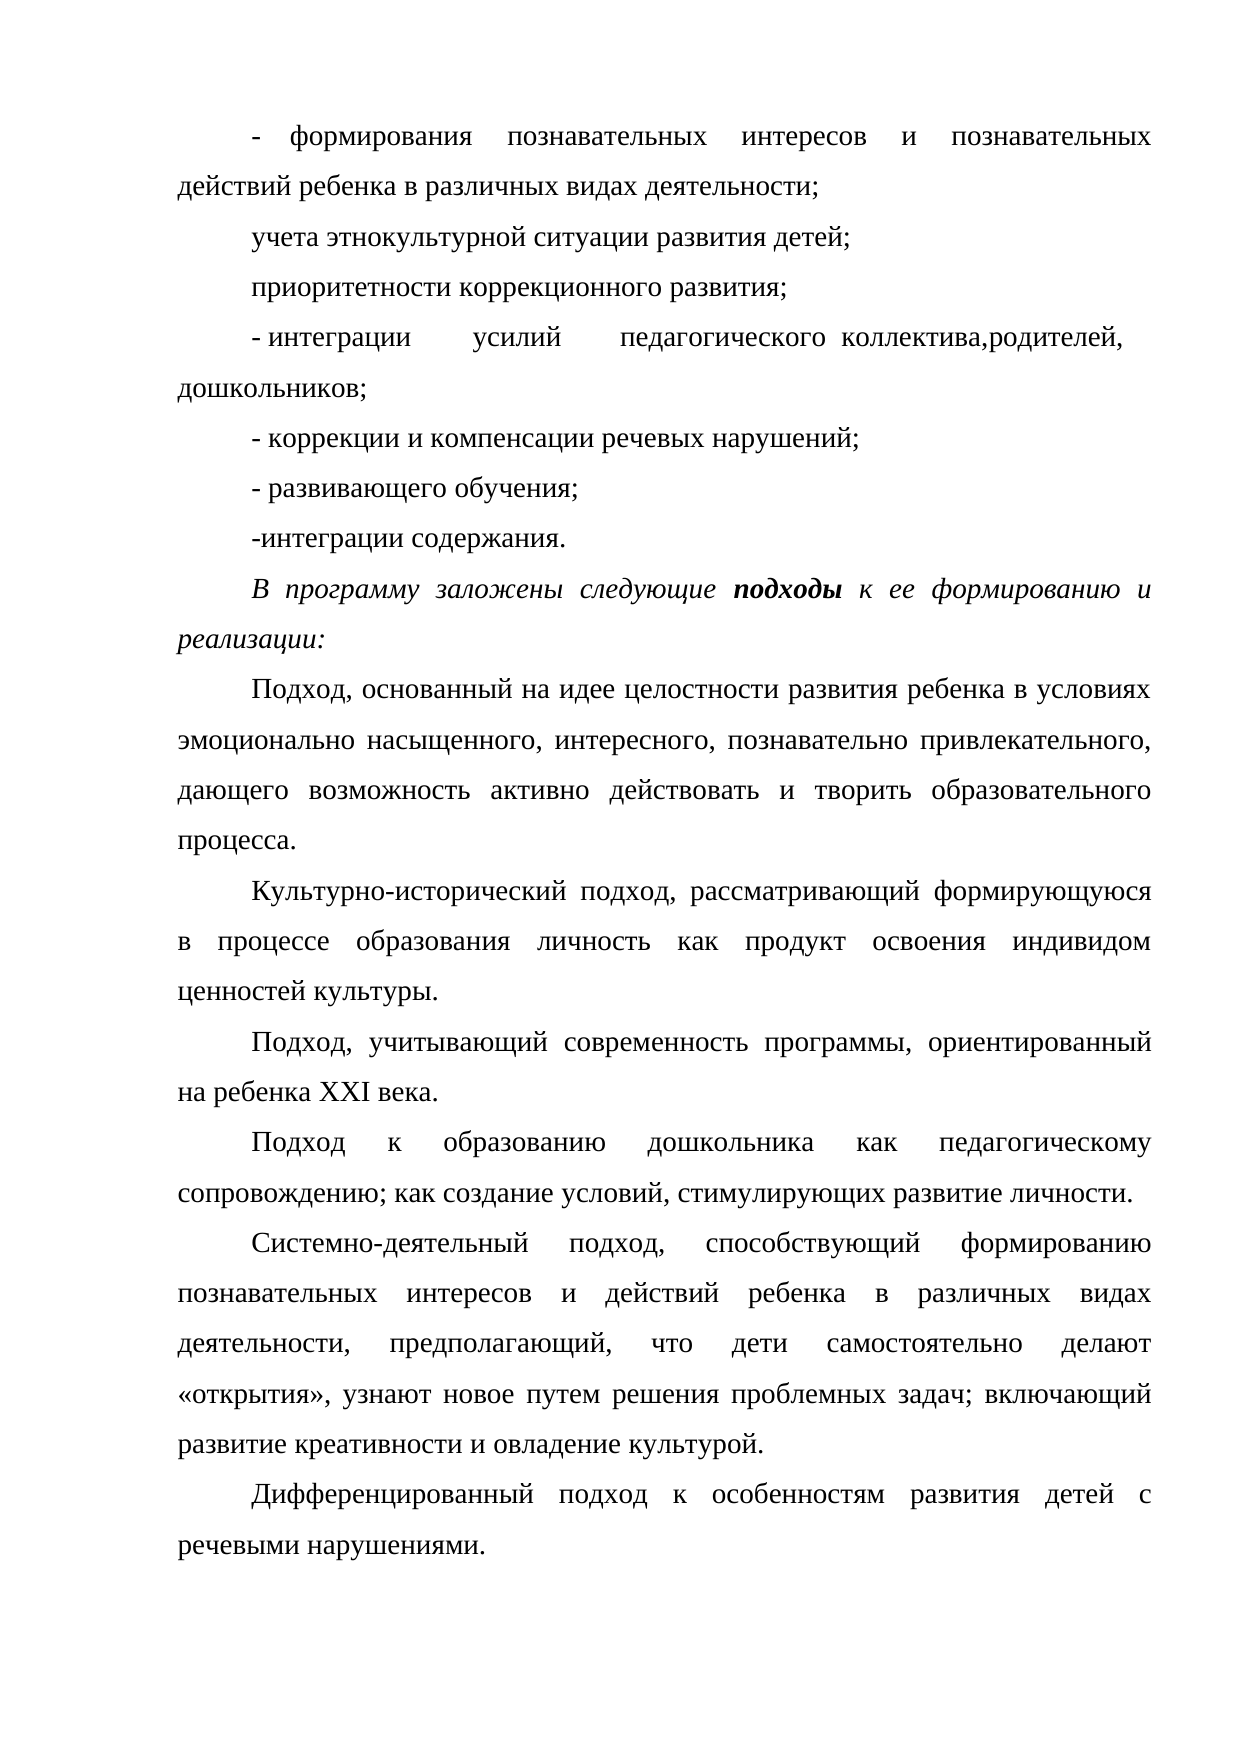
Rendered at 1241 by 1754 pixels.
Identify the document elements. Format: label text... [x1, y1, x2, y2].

text -интеграции содержания. [177, 521, 1152, 554]
text Дифференцированный подход к особенностям развития детей с речевыми нарушениями. [177, 1477, 1152, 1560]
text Системно-деятельный подход, способствующий формированию познавательных интересов и действий ребенка в различных видах деятельности, предполагающий, что дети самостоятельно делают «открытия», узнают новое путем решения проблемных задач; включающий развитие креативности и овладение культурой. [177, 1225, 1152, 1460]
text - коррекции и компенсации речевых нарушений; [177, 420, 1152, 453]
text Культурно-исторический подход, рассматривающий формирующуюся в процессе образования личность как продукт освоения индивидом ценностей культуры. [177, 873, 1152, 1007]
text - развивающего обучения; [177, 470, 1152, 504]
text Подход, учитывающий современность программы, ориентированный на ребенка XXI века. [177, 1024, 1152, 1108]
text Подход, основанный на идее целостности развития ребенка в условиях эмоционально насыщенного, интересного, познавательно привлекательного, дающего возможность активно действовать и творить образовательного процесса. [177, 672, 1152, 856]
text приоритетности коррекционного развития; [177, 269, 1152, 303]
text Подход к образованию дошкольника как педагогическому сопровождению; как создание условий, стимулирующих развитие личности. [177, 1124, 1152, 1208]
text - формирования познавательных интересов и познавательных действий ребенка в различных видах деятельности; [177, 118, 1152, 202]
text В программу заложены следующие подходы к ее формированию и реализации: [177, 571, 1152, 655]
text - интеграции усилий педагогического коллектива, родителей, дошкольников; [177, 319, 1152, 403]
text учета этнокультурной ситуации развития детей; [177, 219, 1152, 252]
